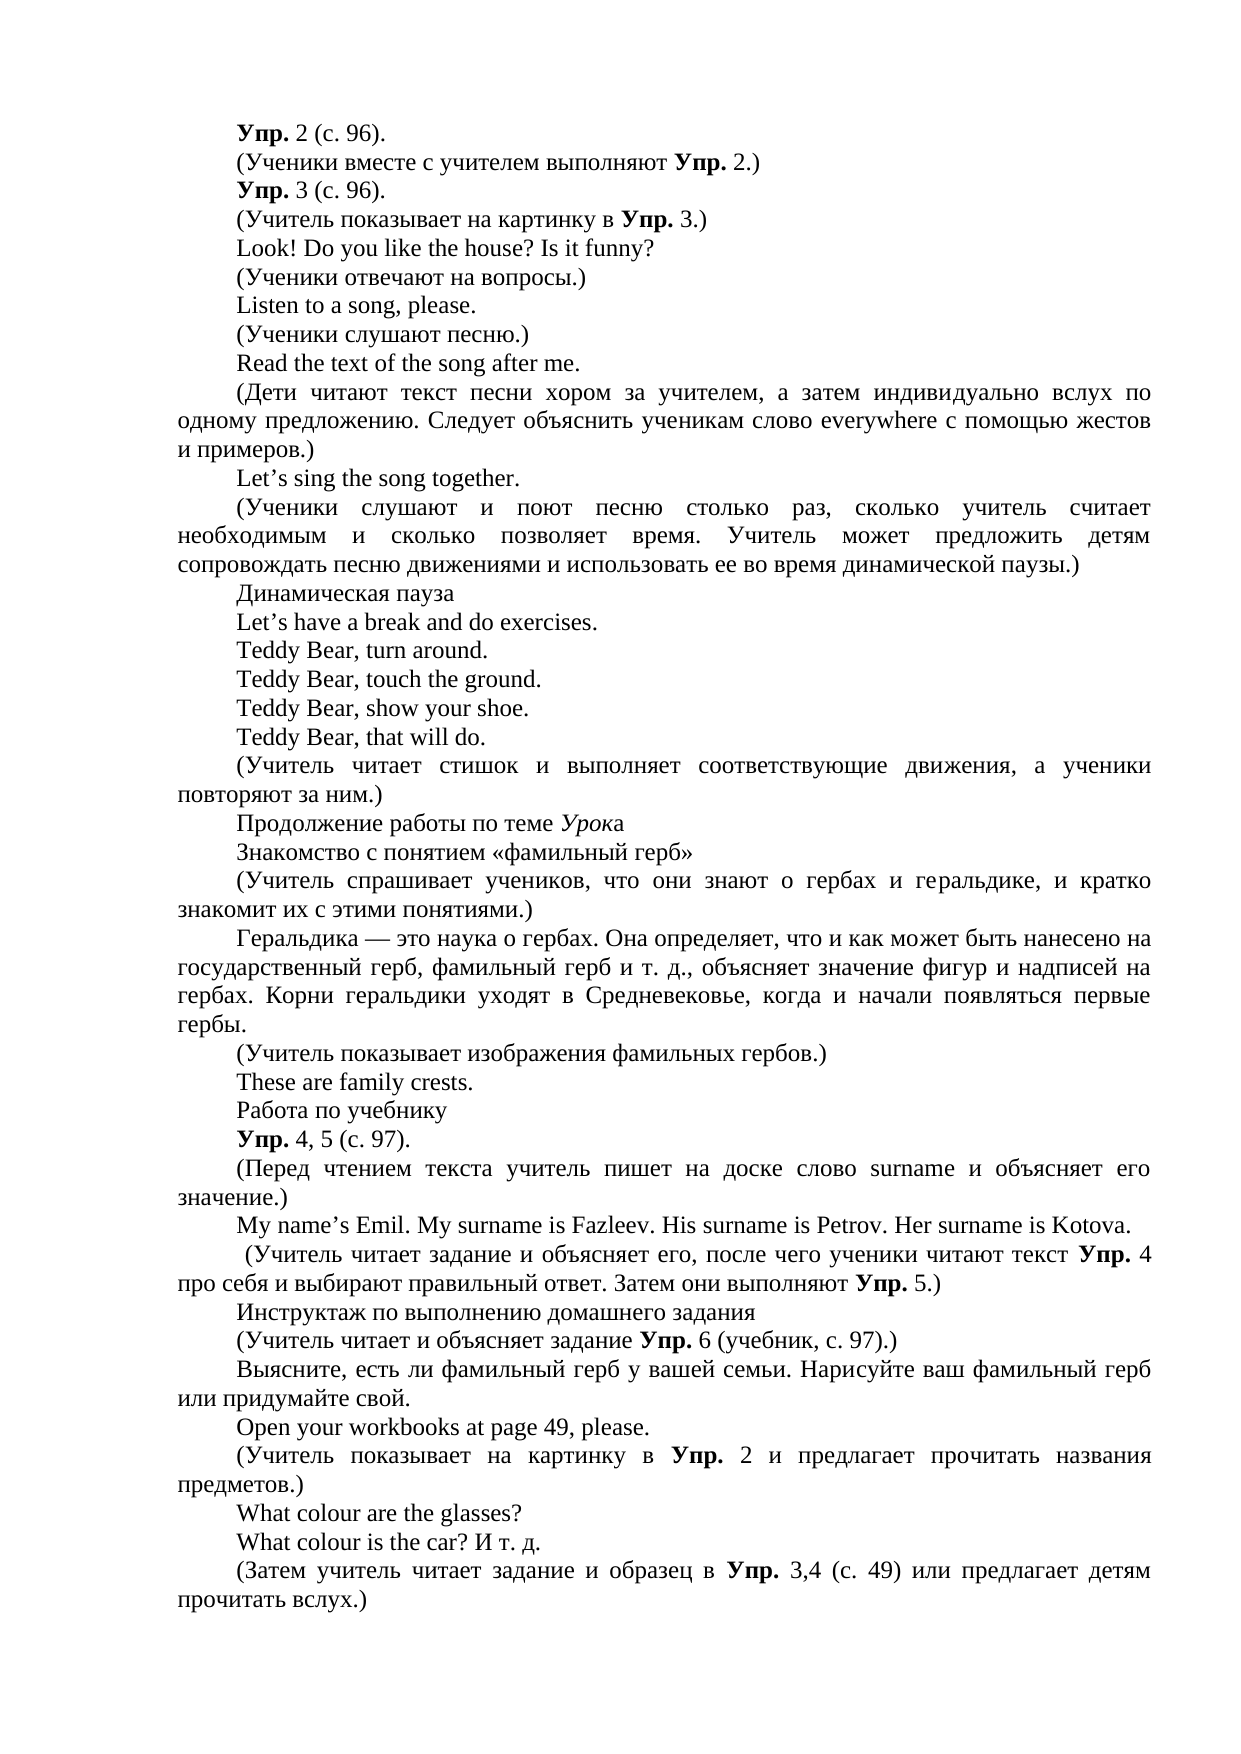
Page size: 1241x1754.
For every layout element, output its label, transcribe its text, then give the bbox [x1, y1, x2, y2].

text (Учитель спрашивает учеников, что они знают о гербах и геральдике, и кратко знакомит их с этими понятиями.) [177, 866, 1152, 923]
text (Учитель показывает на картинку в Упр. 2 и предлагает прочитать названия предметов.) [177, 1441, 1152, 1498]
text Teddy Bear, that will do. [177, 722, 1152, 751]
text Выясните, есть ли фамильный герб у вашей семьи. Нарисуйте ваш фамильный герб или придумайте свой. [177, 1354, 1152, 1412]
text (Ученики вместе с учителем выполняют Упр. 2.) [177, 147, 1152, 176]
text (Ученики слушают и поют песню столько раз, сколько учитель считает необходимым и сколько позволяет время. Учитель может предложить детям сопровождать песню движениями и использовать ее во время динамической паузы.) [177, 492, 1152, 578]
text Let’s have a break and do exercises. [177, 607, 1152, 636]
text Продолжение работы по теме Урока [177, 808, 1152, 837]
text What colour are the glasses? [177, 1498, 1152, 1527]
text Упр. 4, 5 (с. 97). [177, 1124, 1152, 1153]
text (Перед чтением текста учитель пишет на доске слово surname и объясняет его значение.) [177, 1153, 1152, 1211]
text (Учитель читает задание и объясняет его, после чего ученики читают текст Упр. 4 про себя и выбирают правильный ответ. Затем они выполняют Упр. 5.) [177, 1239, 1152, 1297]
text Listen to a song, please. [177, 291, 1152, 319]
text (Учитель читает стишок и выполняет соответствующие движения, а ученики повторяют за ним.) [177, 751, 1152, 808]
text (Учитель показывает изображения фамильных гербов.) [177, 1038, 1152, 1067]
text Teddy Bear, turn around. [177, 636, 1152, 664]
text (Дети читают текст песни хором за учителем, а затем индивидуально вслух по одному предложению. Следует объяснить ученикам слово everywhere с помощью жестов и примеров.) [177, 377, 1152, 463]
text Му name’s Emil. Му surname is Fazleev. His surname is Petrov. Her surname is Kotova. [177, 1211, 1152, 1239]
text Инструктаж по выполнению домашнего задания [177, 1297, 1152, 1326]
text Read the text of the song after me. [177, 348, 1152, 377]
text (Ученики отвечают на вопросы.) [177, 262, 1152, 291]
text Open your workbooks at page 49, please. [177, 1412, 1152, 1441]
text What colour is the car? И т. д. [177, 1527, 1152, 1556]
text These are family crests. [177, 1067, 1152, 1096]
text (Ученики слушают песню.) [177, 319, 1152, 348]
text Упр. 3 (с. 96). [177, 176, 1152, 204]
text Работа по учебнику [177, 1096, 1152, 1124]
text Teddy Bear, touch the ground. [177, 664, 1152, 693]
text Teddy Bear, show your shoe. [177, 693, 1152, 722]
text Look! Do you like the house? Is it funny? [177, 233, 1152, 262]
text (Учитель читает и объясняет задание Упр. 6 (учебник, с. 97).) [177, 1326, 1152, 1354]
text Let’s sing the song together. [177, 463, 1152, 492]
text Упр. 2 (c. 96). [177, 118, 1152, 147]
text Знакомство с понятием «фамильный герб» [177, 837, 1152, 866]
text (Учитель показывает на картинку в Упр. 3.) [177, 204, 1152, 233]
text Геральдика — это наука о гербах. Она определяет, что и как может быть нанесено на государственный герб, фамильный герб и т. д., объясняет значение фигур и надписей на гербах. Корни геральдики уходят в Средневековье, когда и начали появляться первые гербы. [177, 923, 1152, 1038]
text (Затем учитель читает задание и образец в Упр. 3,4 (с. 49) или предлагает детям прочитать вслух.) [177, 1556, 1152, 1613]
text Динамическая пауза [177, 578, 1152, 607]
